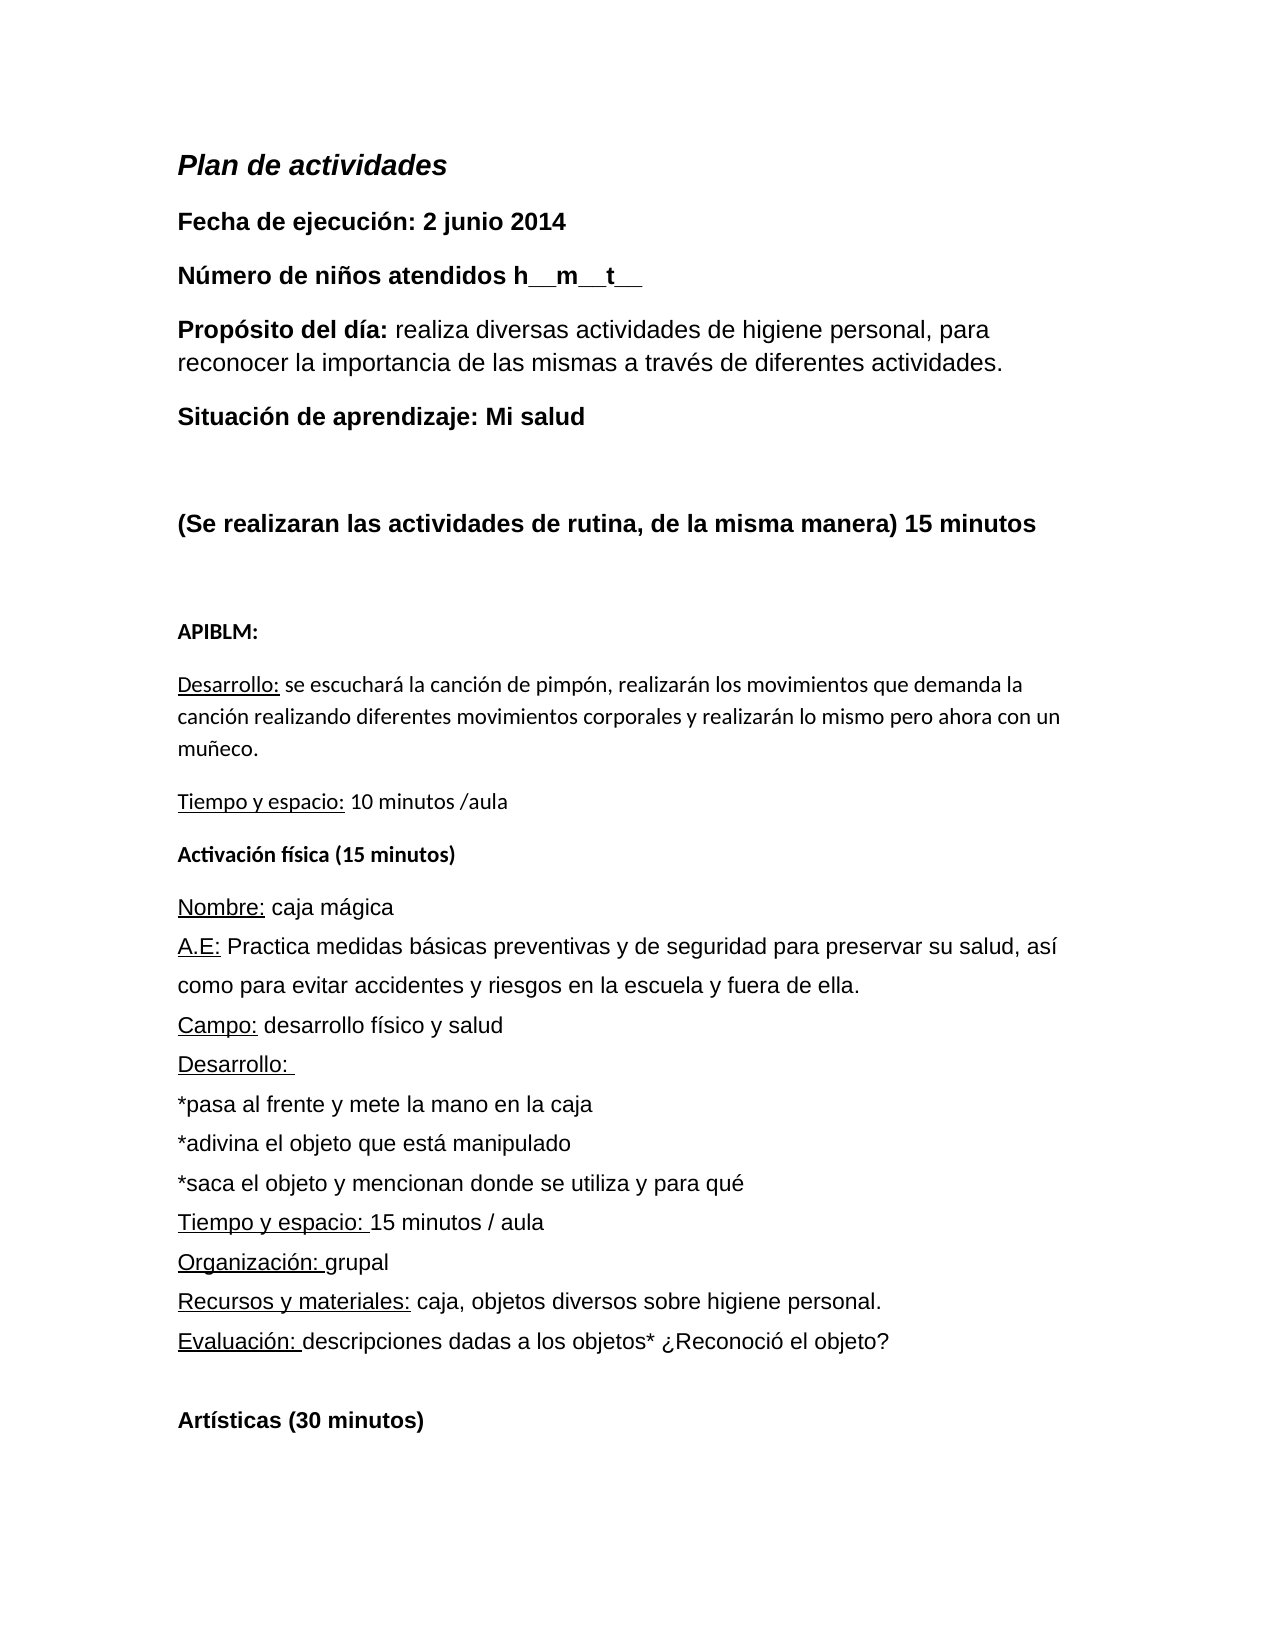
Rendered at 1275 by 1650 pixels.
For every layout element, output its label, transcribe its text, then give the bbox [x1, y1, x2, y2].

text Situación de aprendizaje: Mi salud [177, 402, 1098, 430]
text Tiempo y espacio: 10 minutos /aula [177, 787, 1098, 815]
text *pasa al frente y mete la mano en la caja [177, 1091, 1098, 1117]
text Desarrollo: se escuchará la canción de pimpón, realizarán los movimientos que demanda la canción realizando diferentes movimientos corporales y realizarán lo mismo pero ahora con un muñeco. [177, 670, 1098, 762]
text Tiempo y espacio: 15 minutos / aula [177, 1209, 1098, 1236]
text Fecha de ejecución: 2 junio 2014 [177, 207, 1098, 236]
text Desarrollo: [177, 1051, 1098, 1078]
text Organización: grupal [177, 1249, 1098, 1275]
text Campo: desarrollo físico y salud [177, 1012, 1098, 1038]
text A.E: Practica medidas básicas preventivas y de seguridad para preservar su salud, así como para evitar accidentes y riesgos en la escuela y fuera de ella. [177, 933, 1098, 999]
text APIBLM: [177, 617, 1098, 645]
text Plan de actividades [177, 148, 1098, 181]
text Propósito del día: realiza diversas actividades de higiene personal, para reconocer la importancia de las mismas a través de diferentes actividades. [177, 315, 1098, 376]
text Recursos y materiales: caja, objetos diversos sobre higiene personal. [177, 1288, 1098, 1314]
text Evaluación: descripciones dadas a los objetos* ¿Reconoció el objeto? [177, 1328, 1098, 1354]
text (Se realizaran las actividades de rutina, de la misma manera) 15 minutos [177, 509, 1098, 538]
text Activación física (15 minutos) [177, 840, 1098, 868]
text Nombre: caja mágica [177, 893, 1098, 920]
text *adivina el objeto que está manipulado [177, 1130, 1098, 1157]
text Número de niños atendidos h__m__t__ [177, 261, 1098, 289]
text Artísticas (30 minutos) [177, 1407, 1098, 1433]
text *saca el objeto y mencionan donde se utiliza y para qué [177, 1170, 1098, 1196]
